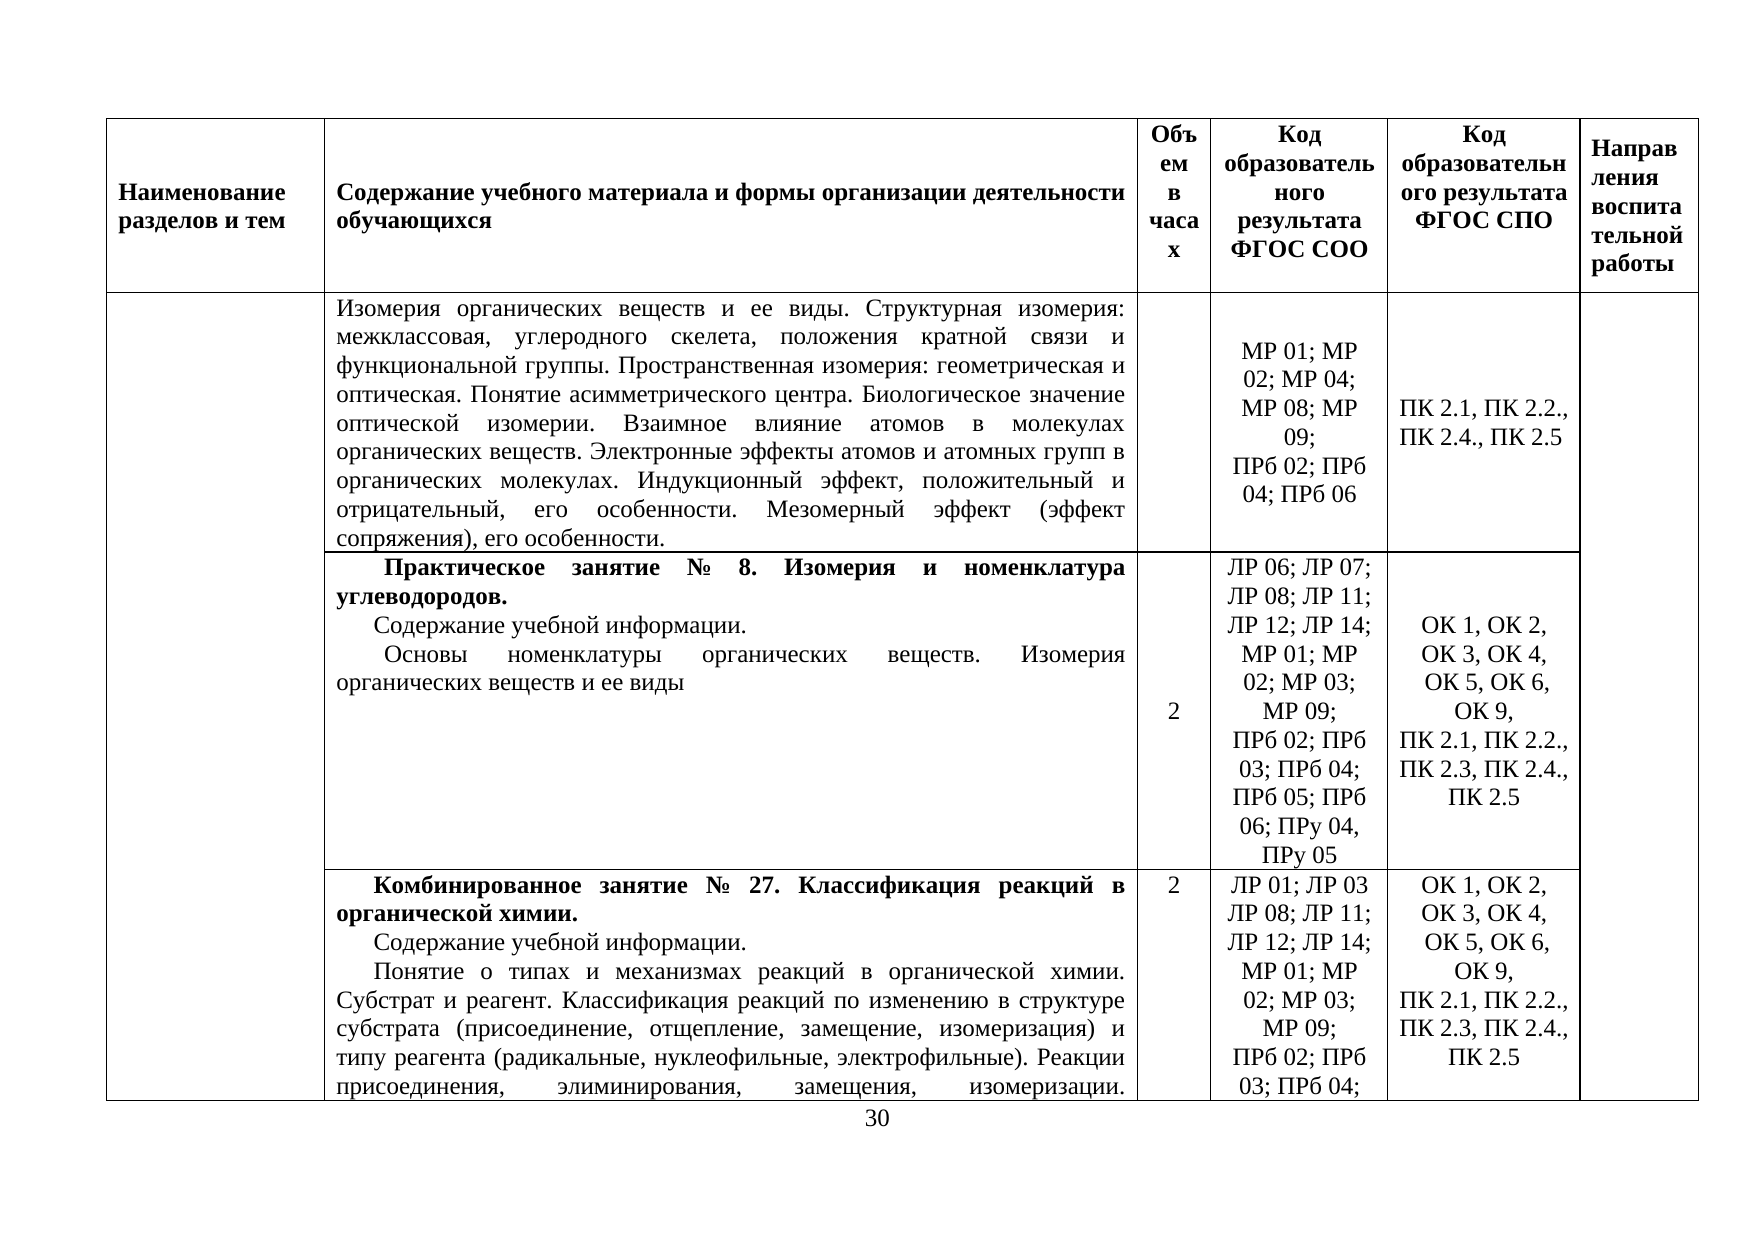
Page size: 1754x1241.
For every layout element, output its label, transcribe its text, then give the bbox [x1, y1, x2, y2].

table_cell 2 [1138, 553, 1210, 869]
table_header Код образовательного результата ФГОС СОО [1211, 119, 1387, 292]
table_cell ЛР 01; ЛР 02; ЛР 03; ЛР 04; ЛР 05; ЛР 09; ЛР 13; МР 01; МР 02; МР 04; МР 08; МР 09; ПРб 02; ПРб 04; ПРб 06 [1211, 293, 1387, 551]
table_cell 2 [1138, 870, 1210, 1100]
table_header Содержание учебного материала и формы организации деятельности обучающихся [325, 119, 1137, 292]
table_cell ОК 1, ОК 2, ОК 3, ОК 4, ОК 5, ОК 6, ОК 9, ПК 2.1, ПК 2.2., ПК 2.4., ПК 2.5 [1388, 293, 1579, 551]
table_cell ЛР 06; ЛР 07; ЛР 08; ЛР 11; ЛР 12; ЛР 14; МР 01; МР 02; МР 03; МР 09; ПРб 02; ПРб 03; ПРб 04; ПРб 05; ПРб 06; ПРу 04, ПРу 05 [1211, 553, 1387, 869]
table_header Направления воспитательной работы [1581, 119, 1698, 292]
table_header Объем в часах [1138, 119, 1210, 292]
table_cell ЛР 01; ЛР 03 ЛР 08; ЛР 11; ЛР 12; ЛР 14; МР 01; МР 02; МР 03; МР 09; ПРб 02; ПРб 03; ПРб 04; ПРб 05; ПРб 06; ПРу 04, ПРу 05 [1211, 870, 1387, 1100]
table_header Код образовательного результата ФГОС СПО [1388, 119, 1579, 292]
table_cell 2 [1138, 293, 1210, 551]
table_cell ОК 1, ОК 2, ОК 3, ОК 4, ОК 5, ОК 6, ОК 9, ПК 2.1, ПК 2.2., ПК 2.3, ПК 2.4., ПК 2.5 [1388, 553, 1579, 869]
table_cell ОК 1, ОК 2, ОК 3, ОК 4, ОК 5, ОК 6, ОК 9, ПК 2.1, ПК 2.2., ПК 2.3, ПК 2.4., ПК 2.5 [1388, 870, 1579, 1100]
table_cell Практическое занятие № 8. Изомерия и номенклатура углеводородов. Содержание учебной информации. Основы номенклатуры органических веществ. Изомерия органических веществ и ее виды [325, 553, 1137, 869]
table_header Наименование разделов и тем [107, 119, 324, 292]
